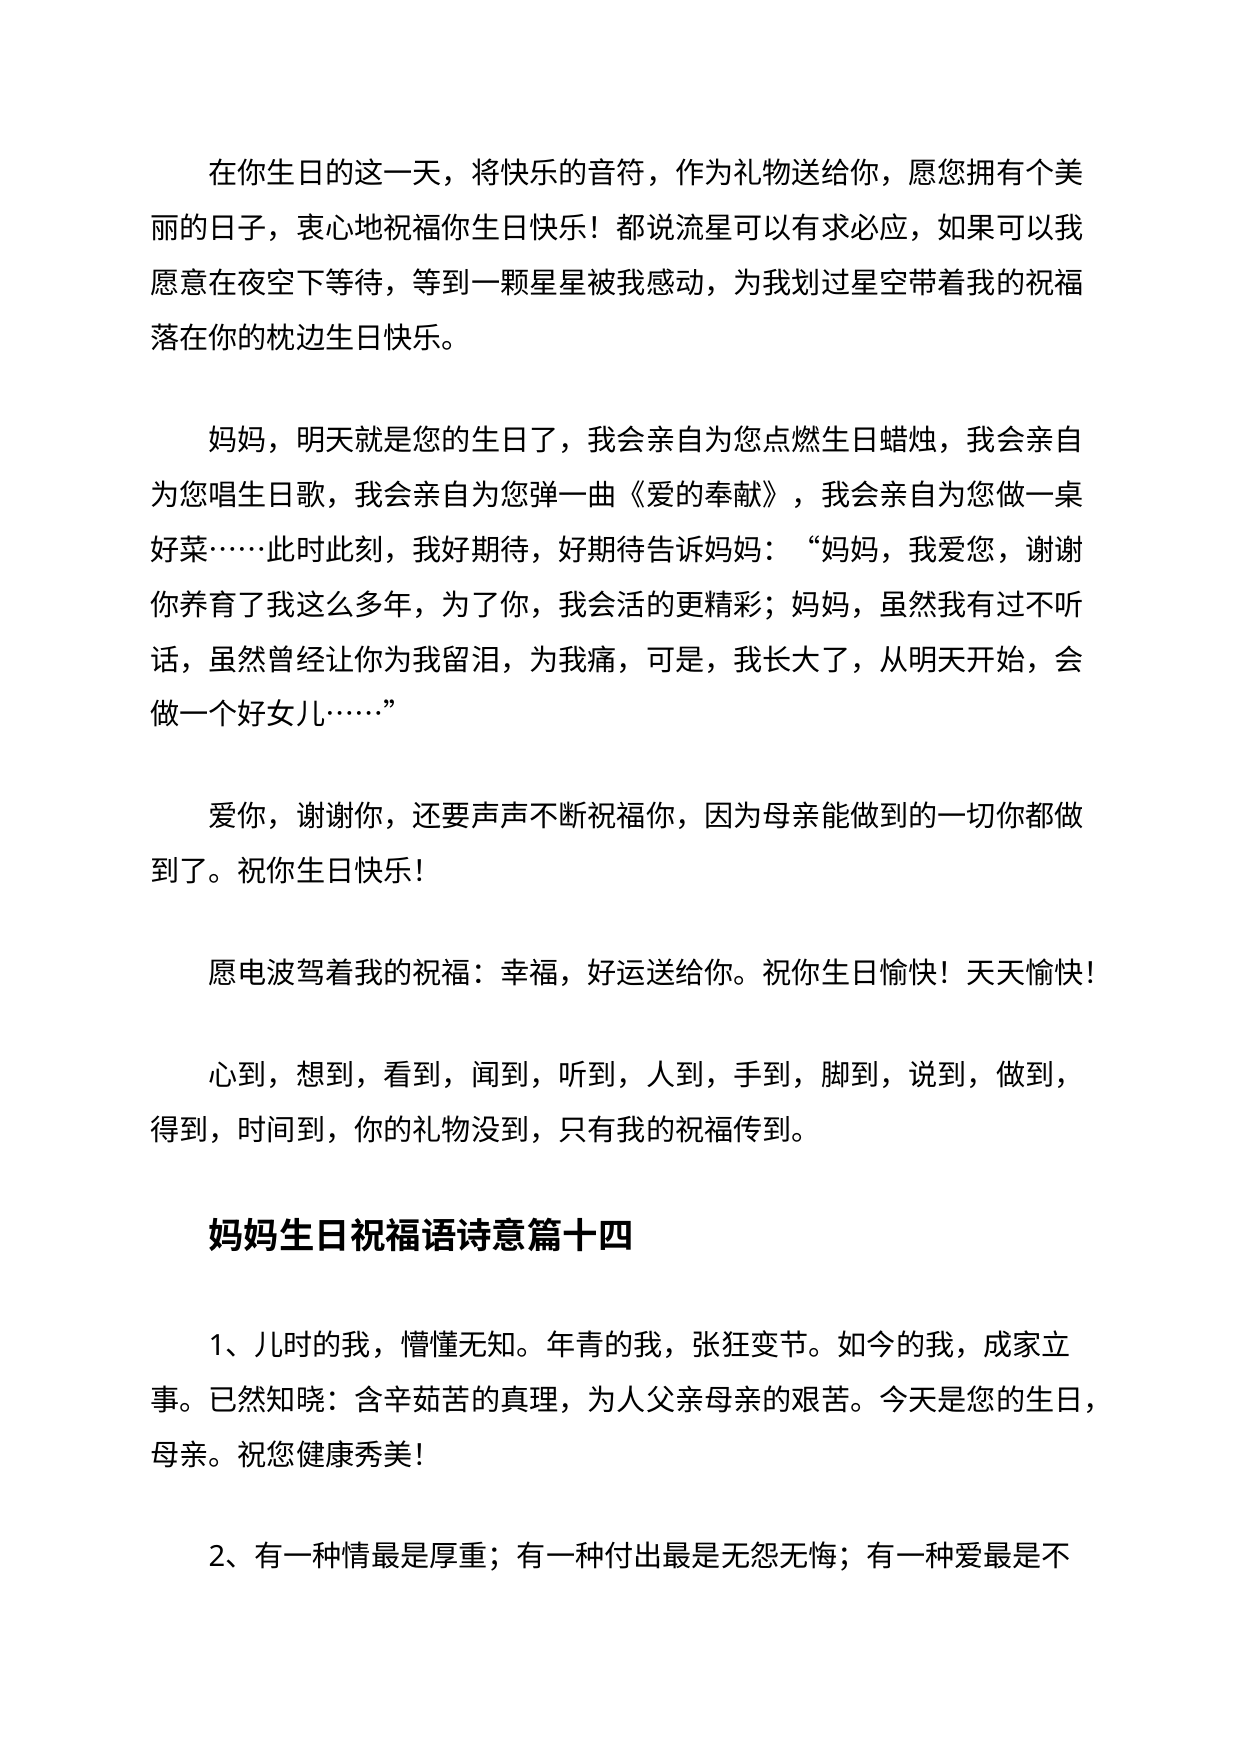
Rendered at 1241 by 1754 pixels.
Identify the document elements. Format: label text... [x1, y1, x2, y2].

text 在你生日的这一天，将快乐的音符，作为礼物送给你，愿您拥有个美丽的日子，衷心地祝福你生日快乐！都说流星可以有求必应，如果可以我愿意在夜空下等待，等到一颗星星被我感动，为我划过星空带着我的祝福落在你的枕边生日快乐。 [150, 150, 1090, 357]
text 1、儿时的我，懵懂无知。年青的我，张狂变节。如今的我，成家立事。已然知晓：含辛茹苦的真理，为人父亲母亲的艰苦。今天是您的生日，母亲。祝您健康秀美！ [150, 1321, 1090, 1473]
text 妈妈，明天就是您的生日了，我会亲自为您点燃生日蜡烛，我会亲自为您唱生日歌，我会亲自为您弹一曲《爱的奉献》，我会亲自为您做一桌好菜……此时此刻，我好期待，好期待告诉妈妈：“妈妈，我爱您，谢谢你养育了我这么多年，为了你，我会活的更精彩；妈妈，虽然我有过不听话，虽然曾经让你为我留泪，为我痛，可是，我长大了，从明天开始，会做一个好女儿……” [150, 416, 1090, 733]
text 爱你，谢谢你，还要声声不断祝福你，因为母亲能做到的一切你都做到了。祝你生日快乐！ [150, 793, 1090, 890]
text 心到，想到，看到，闻到，听到，人到，手到，脚到，说到，做到，得到，时间到，你的礼物没到，只有我的祝福传到。 [150, 1051, 1090, 1148]
text 妈妈生日祝福语诗意篇十四 [150, 1208, 1090, 1259]
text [150, 1533, 1090, 1575]
text 愿电波驾着我的祝福：幸福，好运送给你。祝你生日愉快！天天愉快！ [150, 949, 1090, 992]
